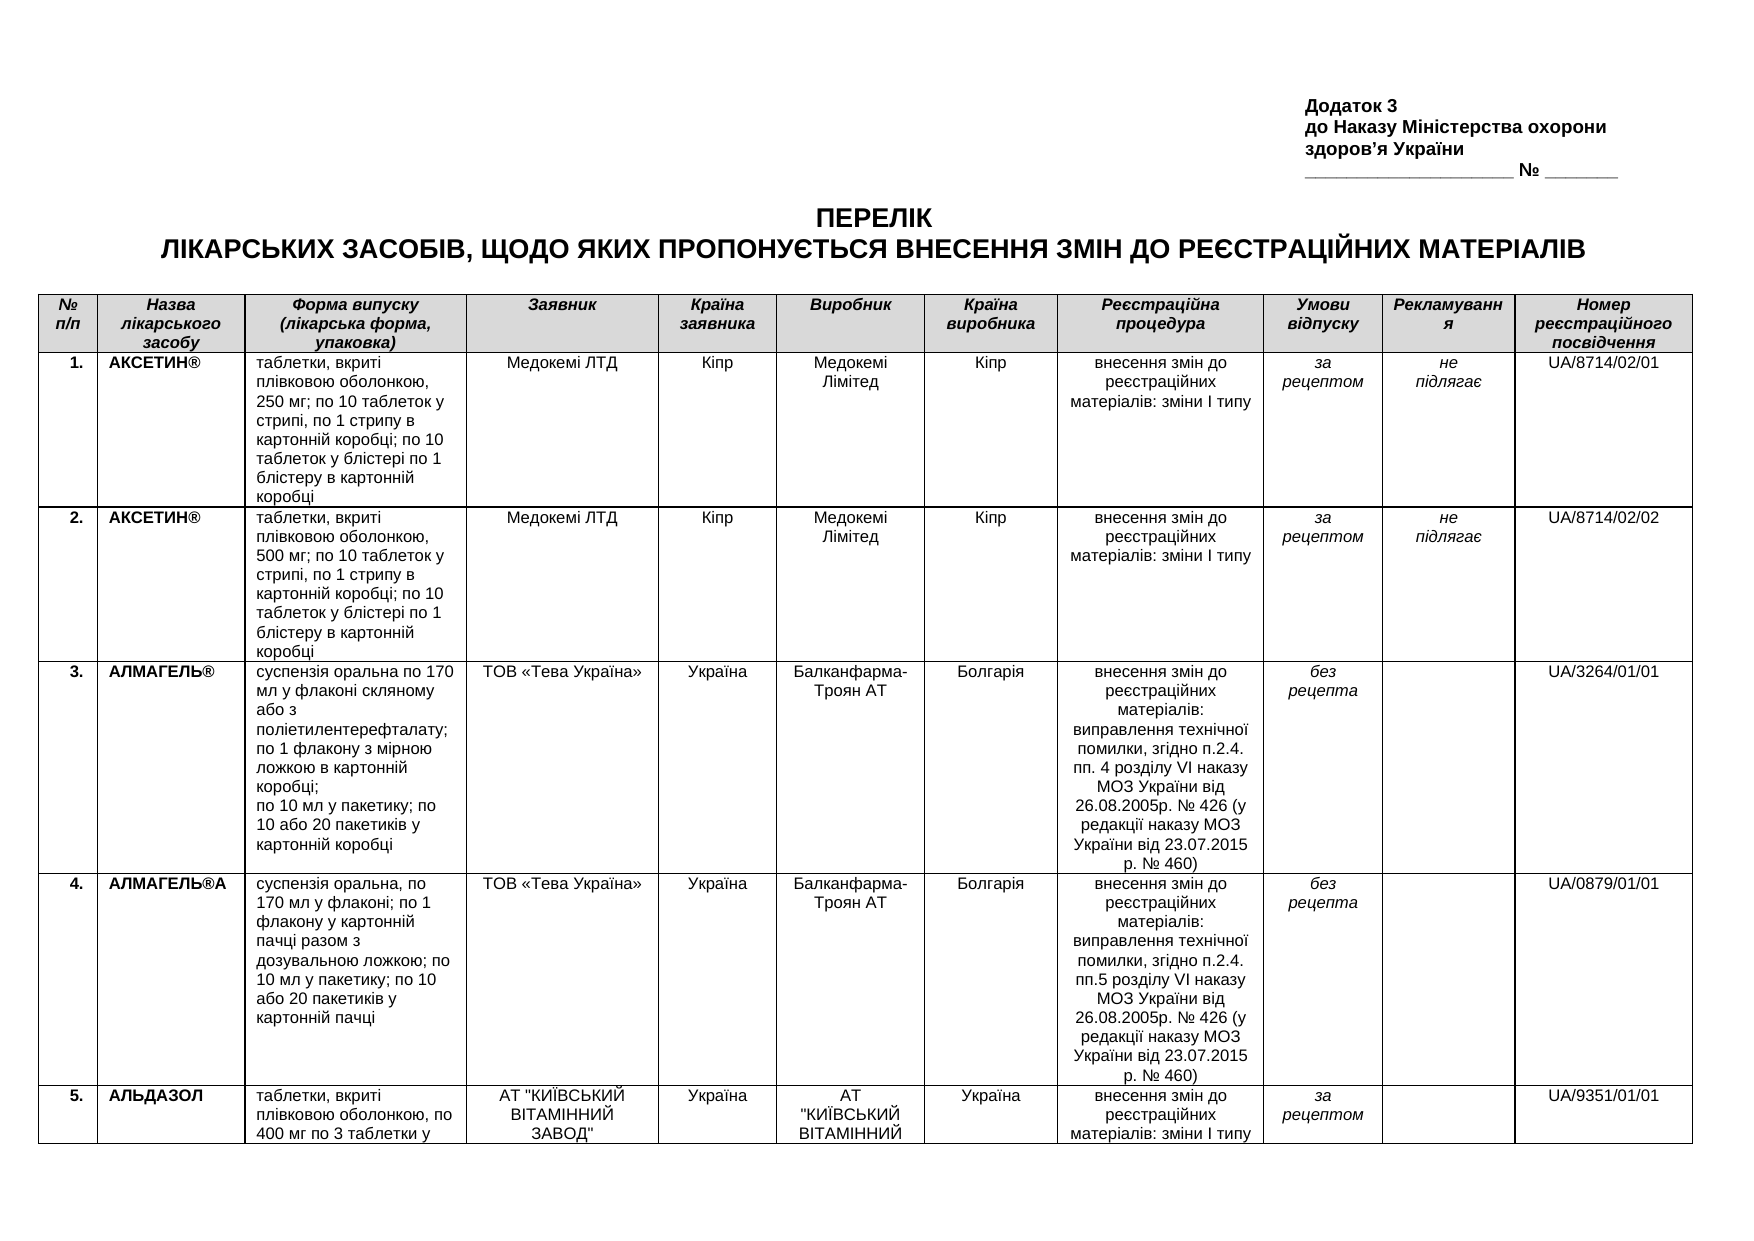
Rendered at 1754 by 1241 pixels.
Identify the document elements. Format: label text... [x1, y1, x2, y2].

table_cell Україна [659, 662, 776, 873]
table_cell Медокемі ЛТД [467, 508, 658, 661]
table_header Країна виробника [925, 295, 1057, 352]
table_cell UA/8714/02/02 [1516, 508, 1692, 661]
table_header Додаток 3 до Наказу Міністерства охорони здоров’я України ____________________ № _______ [1294, 95, 1692, 181]
table_cell [39, 353, 97, 506]
table_header Назва лікарського засобу [98, 295, 244, 352]
table_cell UA/0879/01/01 [1516, 874, 1692, 1084]
table_cell АКСЕТИН® [98, 353, 244, 506]
table_cell АЛЬДАЗОЛ [98, 1086, 244, 1143]
table_cell UA/3264/01/01 [1516, 662, 1692, 873]
table_header Умови відпуску [1264, 295, 1382, 352]
table_cell [1383, 662, 1514, 873]
table_cell не підлягає [1383, 353, 1514, 506]
table_cell Кіпр [925, 508, 1057, 661]
table_cell таблетки, вкриті плівковою оболонкою, 250 мг; по 10 таблеток у стрипі, по 1 стрипу в картонній коробці; по 10 таблеток у блістері по 1 блістеру в картонній коробці [246, 353, 466, 506]
table_cell Кіпр [659, 508, 776, 661]
table_cell Балканфарма-Троян АТ [777, 662, 924, 873]
table_cell [39, 662, 97, 873]
table_cell ТОВ «Тева Україна» [467, 874, 658, 1084]
table_cell таблетки, вкриті плівковою оболонкою, по 400 мг по 3 таблетки у блістері; по 1 блістеру у пачці [246, 1086, 466, 1143]
table_header Реєстраційна процедура [1058, 295, 1263, 352]
table_cell [1383, 874, 1514, 1084]
table_cell АТ "КИЇВСЬКИЙ ВІТАМІННИЙ ЗАВОД" [777, 1086, 924, 1143]
table_cell Болгарія [925, 874, 1057, 1084]
table_cell таблетки, вкриті плівковою оболонкою, 500 мг; по 10 таблеток у стрипі, по 1 стрипу в картонній коробці; по 10 таблеток у блістері по 1 блістеру в картонній коробці [246, 508, 466, 661]
table_cell суспензія оральна, по 170 мл у флаконі; по 1 флакону у картонній пачці разом з дозувальною ложкою; по 10 мл у пакетику; по 10 або 20 пакетиків у картонній пачці [246, 874, 466, 1084]
table_header Номер реєстраційного посвідчення [1516, 295, 1692, 352]
table_cell без рецепта [1264, 874, 1382, 1084]
table_cell АКСЕТИН® [98, 508, 244, 661]
table_cell Кіпр [659, 353, 776, 506]
table_cell без рецепта [1264, 662, 1382, 873]
table_header № п/п [39, 295, 97, 352]
table_cell Україна [659, 1086, 776, 1143]
table_cell суспензія оральна по 170 мл у флаконі скляному або з поліетилентерефталату; по 1 флакону з мірною ложкою в картонній коробці; по 10 мл у пакетику; по 10 або 20 пакетиків у картонній коробці [246, 662, 466, 873]
table_cell ТОВ «Тева Україна» [467, 662, 658, 873]
table_cell внесення змін до реєстраційних матеріалів: зміни І типу [1058, 1086, 1263, 1143]
table_cell не підлягає [1383, 508, 1514, 661]
table_cell Україна [659, 874, 776, 1084]
table_cell за рецептом [1264, 508, 1382, 661]
table_cell Медокемі Лімітед [777, 508, 924, 661]
table_header Заявник [467, 295, 658, 352]
table_cell внесення змін до реєстраційних матеріалів: зміни І типу [1058, 508, 1263, 661]
table_cell за рецептом [1264, 353, 1382, 506]
table_header Форма випуску (лікарська форма, упаковка) [246, 295, 466, 352]
table_cell Балканфарма-Троян АТ [777, 874, 924, 1084]
table_cell АТ "КИЇВСЬКИЙ ВІТАМІННИЙ ЗАВОД" [467, 1086, 658, 1143]
table_cell Медокемі Лімітед [777, 353, 924, 506]
table_header Рекламування [1383, 295, 1514, 352]
table_header Країна заявника [659, 295, 776, 352]
table_cell АЛМАГЕЛЬ®А [98, 874, 244, 1084]
table_cell [39, 874, 97, 1084]
table_cell Болгарія [925, 662, 1057, 873]
text ПЕРЕЛІК [112, 202, 1636, 233]
text ЛІКАРСЬКИХ засобів, щодо яких пропонується внесеНня змін до реєстраційних матеріалів [112, 233, 1636, 265]
table_cell внесення змін до реєстраційних матеріалів: виправлення технічної помилки, згідно п.2.4. пп.5 розділу VI наказу МОЗ України від 26.08.2005р. № 426 (у редакції наказу МОЗ України від 23.07.2015 р. № 460) [1058, 874, 1263, 1084]
table_cell внесення змін до реєстраційних матеріалів: виправлення технічної помилки, згідно п.2.4. пп. 4 розділу VI наказу МОЗ України від 26.08.2005р. № 426 (у редакції наказу МОЗ України від 23.07.2015 р. № 460) [1058, 662, 1263, 873]
table_cell Україна [925, 1086, 1057, 1143]
table_cell [39, 508, 97, 661]
table_cell внесення змін до реєстраційних матеріалів: зміни І типу [1058, 353, 1263, 506]
table_cell [39, 1086, 97, 1143]
table_cell Медокемі ЛТД [467, 353, 658, 506]
table_cell UA/9351/01/01 [1516, 1086, 1692, 1143]
table_header Виробник [777, 295, 924, 352]
table_cell АЛМАГЕЛЬ® [98, 662, 244, 873]
table_cell за рецептом [1264, 1086, 1382, 1143]
table_cell [1383, 1086, 1514, 1143]
table_cell UA/8714/02/01 [1516, 353, 1692, 506]
table_cell Кіпр [925, 353, 1057, 506]
